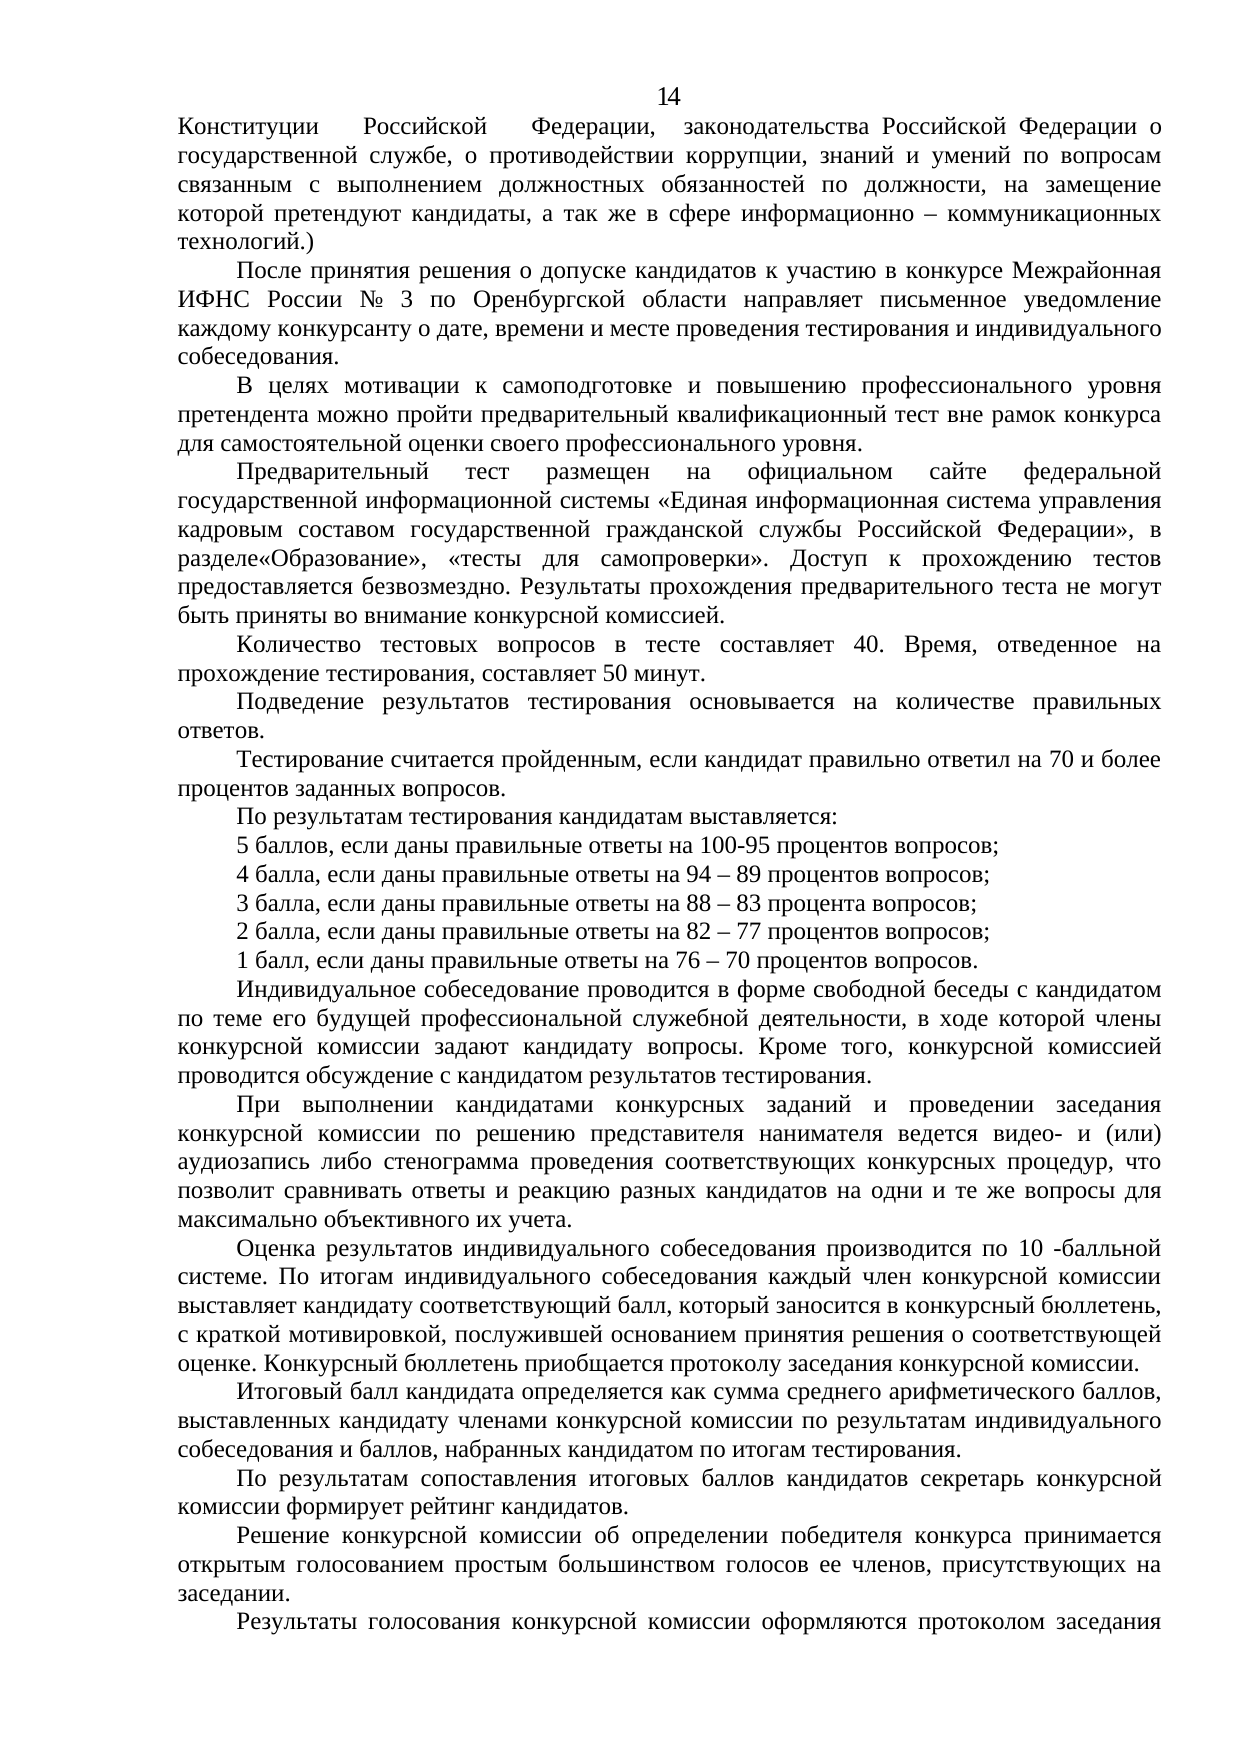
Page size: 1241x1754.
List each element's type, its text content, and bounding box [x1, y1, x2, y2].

text Решение конкурсной комиссии об определении победителя конкурса принимается открытым голосованием простым большинством голосов ее членов, присутствующих на заседании. [177, 1520, 1162, 1606]
text Подведение результатов тестирования основывается на количестве правильных ответов. [177, 686, 1162, 744]
text В целях мотивации к самоподготовке и повышению профессионального уровня претендента можно пройти предварительный квалификационный тест вне рамок конкурса для самостоятельной оценки своего профессионального уровня. [177, 370, 1162, 456]
text Индивидуальное собеседование проводится в форме свободной беседы с кандидатом по теме его будущей профессиональной служебной деятельности, в ходе которой члены конкурсной комиссии задают кандидату вопросы. Кроме того, конкурсной комиссией проводится обсуждение с кандидатом результатов тестирования. [177, 974, 1162, 1089]
text 3 балла, если даны правильные ответы на 88 – 83 процента вопросов; [177, 888, 1162, 916]
text 1 балл, если даны правильные ответы на 76 – 70 процентов вопросов. [177, 945, 1162, 974]
text Предварительный тест размещен на официальном сайте федеральной государственной информационной системы «Единая информационная система управления кадровым составом государственной гражданской службы Российской Федерации», в разделе«Образование», «тесты для самопроверки». Доступ к прохождению тестов предоставляется безвозмездно. Результаты прохождения предварительного теста не могут быть приняты во внимание конкурсной комиссией. [177, 456, 1162, 629]
text 4 балла, если даны правильные ответы на 94 – 89 процентов вопросов; [177, 859, 1162, 888]
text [177, 111, 1162, 255]
text Тестирование считается пройденным, если кандидат правильно ответил на 70 и более процентов заданных вопросов. [177, 744, 1162, 801]
text После принятия решения о допуске кандидатов к участию в конкурсе Межрайонная ИФНС России № 3 по Оренбургской области направляет письменное уведомление каждому конкурсанту о дате, времени и месте проведения тестирования и индивидуального собеседования. [177, 255, 1162, 370]
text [177, 1606, 1162, 1635]
text При выполнении кандидатами конкурсных заданий и проведении заседания конкурсной комиссии по решению представителя нанимателя ведется видео- и (или) аудиозапись либо стенограмма проведения соответствующих конкурсных процедур, что позволит сравнивать ответы и реакцию разных кандидатов на одни и те же вопросы для максимально объективного их учета. [177, 1089, 1162, 1233]
text 2 балла, если даны правильные ответы на 82 – 77 процентов вопросов; [177, 916, 1162, 945]
text Оценка результатов индивидуального собеседования производится по 10 -балльной системе. По итогам индивидуального собеседования каждый член конкурсной комиссии выставляет кандидату соответствующий балл, который заносится в конкурсный бюллетень, с краткой мотивировкой, послужившей основанием принятия решения о соответствующей оценке. Конкурсный бюллетень приобщается протоколу заседания конкурсной комиссии. [177, 1233, 1162, 1376]
text По результатам тестирования кандидатам выставляется: [177, 801, 1162, 830]
text Итоговый балл кандидата определяется как сумма среднего арифметического баллов, выставленных кандидату членами конкурсной комиссии по результатам индивидуального собеседования и баллов, набранных кандидатом по итогам тестирования. [177, 1376, 1162, 1463]
text По результатам сопоставления итоговых баллов кандидатов секретарь конкурсной комиссии формирует рейтинг кандидатов. [177, 1463, 1162, 1520]
text 5 баллов, если даны правильные ответы на 100-95 процентов вопросов; [177, 830, 1162, 859]
text Количество тестовых вопросов в тесте составляет 40. Время, отведенное на прохождение тестирования, составляет 50 минут. [177, 629, 1162, 686]
